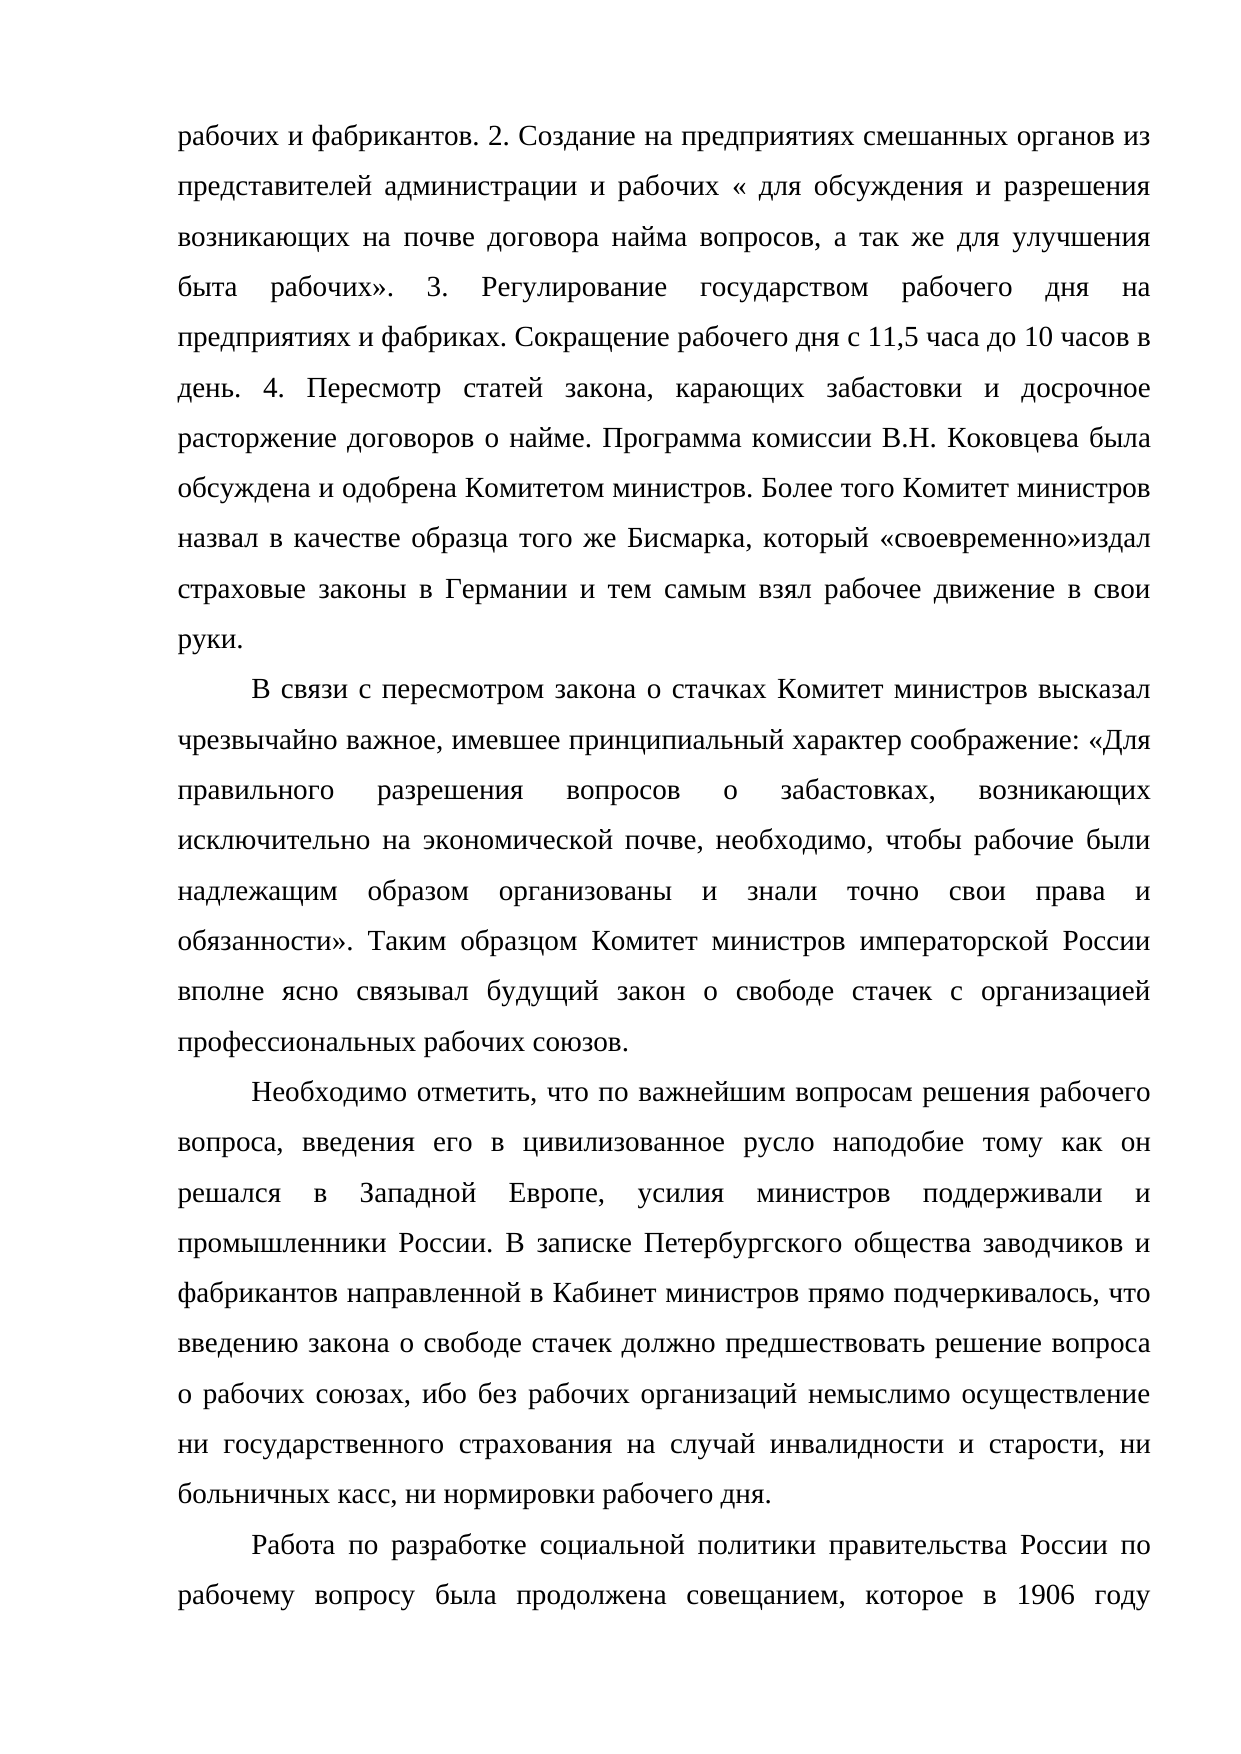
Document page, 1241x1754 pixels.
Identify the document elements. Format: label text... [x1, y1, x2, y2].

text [177, 1527, 1152, 1611]
text Необходимо отметить, что по важнейшим вопросам решения рабочего вопроса, введения его в цивилизованное русло наподобие тому как он решался в Западной Европе, усилия министров поддерживали и промышленники России. В записке Петербургского общества заводчиков и фабрикантов направленной в Кабинет министров прямо подчеркивалось, что введению закона о свободе стачек должно предшествовать решение вопроса о рабочих союзах, ибо без рабочих организаций немыслимо осуществление ни государственного страхования на случай инвалидности и старости, ни больничных касс, ни нормировки рабочего дня. [177, 1074, 1152, 1510]
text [177, 118, 1152, 655]
text В связи с пересмотром закона о стачках Комитет министров высказал чрезвычайно важное, имевшее принципиальный характер соображение: «Для правильного разрешения вопросов о забастовках, возникающих исключительно на экономической почве, необходимо, чтобы рабочие были надлежащим образом организованы и знали точно свои права и обязанности». Таким образцом Комитет министров императорской России вполне ясно связывал будущий закон о свободе стачек с организацией профессиональных рабочих союзов. [177, 672, 1152, 1057]
